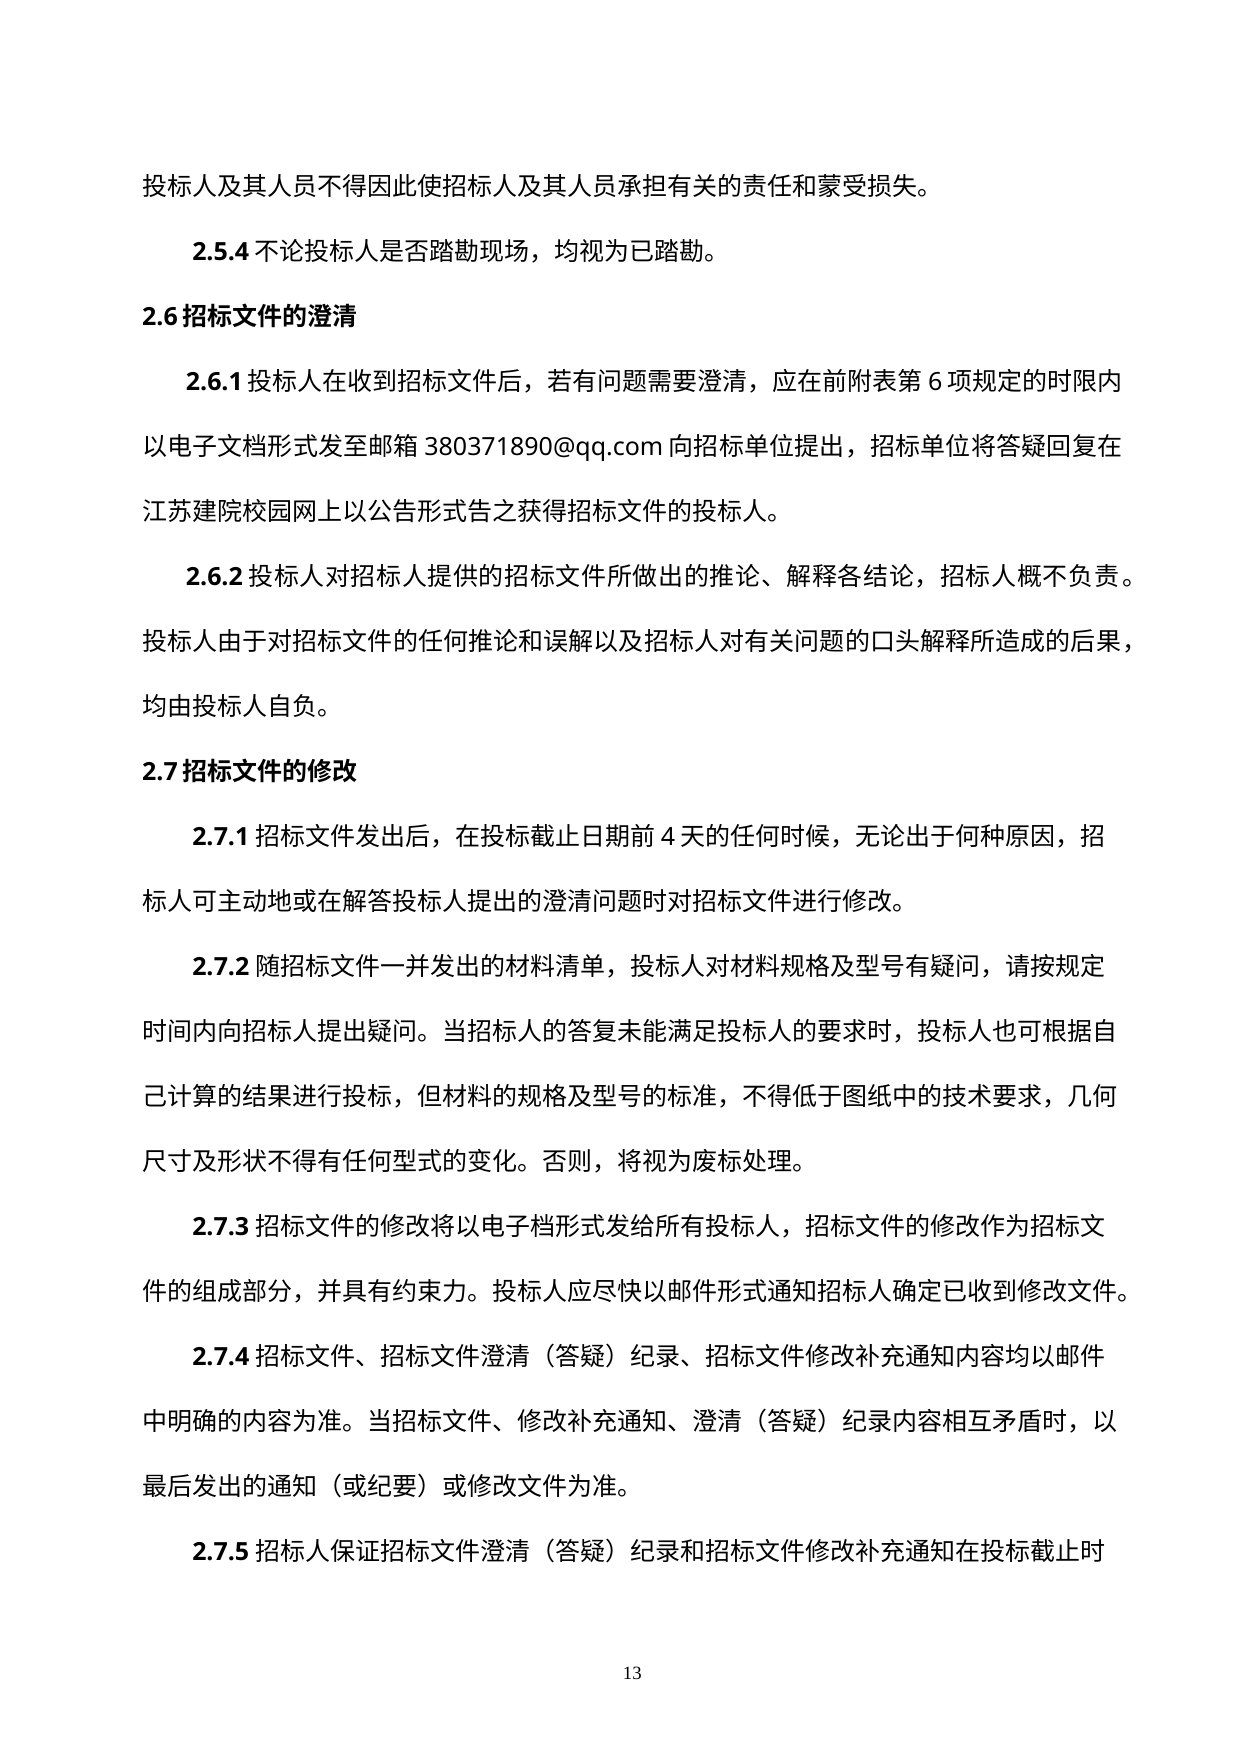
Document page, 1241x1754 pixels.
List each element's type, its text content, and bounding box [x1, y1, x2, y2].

text 2.6.2投标人对招标人提供的招标文件所做出的推论、解释各结论，招标人概不负责。投标人由于对招标文件的任何推论和误解以及招标人对有关问题的口头解释所造成的后果，均由投标人自负。 [142, 542, 1122, 737]
text 2.6.1投标人在收到招标文件后，若有问题需要澄清，应在前附表第6项规定的时限内以电子文档形式发至邮箱380371890@qq.com向招标单位提出，招标单位将答疑回复在江苏建院校园网上以公告形式告之获得招标文件的投标人。 [142, 347, 1122, 542]
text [142, 1517, 1117, 1582]
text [142, 152, 1117, 217]
text 2.7.2 随招标文件一并发出的材料清单，投标人对材料规格及型号有疑问，请按规定时间内向招标人提出疑问。当招标人的答复未能满足投标人的要求时，投标人也可根据自己计算的结果进行投标，但材料的规格及型号的标准，不得低于图纸中的技术要求，几何尺寸及形状不得有任何型式的变化。否则，将视为废标处理。 [142, 932, 1117, 1192]
text 2.6招标文件的澄清 [142, 282, 1122, 347]
text 2.7.4 招标文件、招标文件澄清（答疑）纪录、招标文件修改补充通知内容均以邮件中明确的内容为准。当招标文件、修改补充通知、澄清（答疑）纪录内容相互矛盾时，以最后发出的通知（或纪要）或修改文件为准。 [142, 1322, 1117, 1517]
text 2.5.4不论投标人是否踏勘现场，均视为已踏勘。 [142, 217, 1117, 282]
text 2.7招标文件的修改 [142, 737, 1122, 802]
text 2.7.3 招标文件的修改将以电子档形式发给所有投标人，招标文件的修改作为招标文件的组成部分，并具有约束力。投标人应尽快以邮件形式通知招标人确定已收到修改文件。 [142, 1192, 1117, 1322]
text 2.7.1 招标文件发出后，在投标截止日期前4天的任何时候，无论出于何种原因，招标人可主动地或在解答投标人提出的澄清问题时对招标文件进行修改。 [142, 802, 1117, 932]
